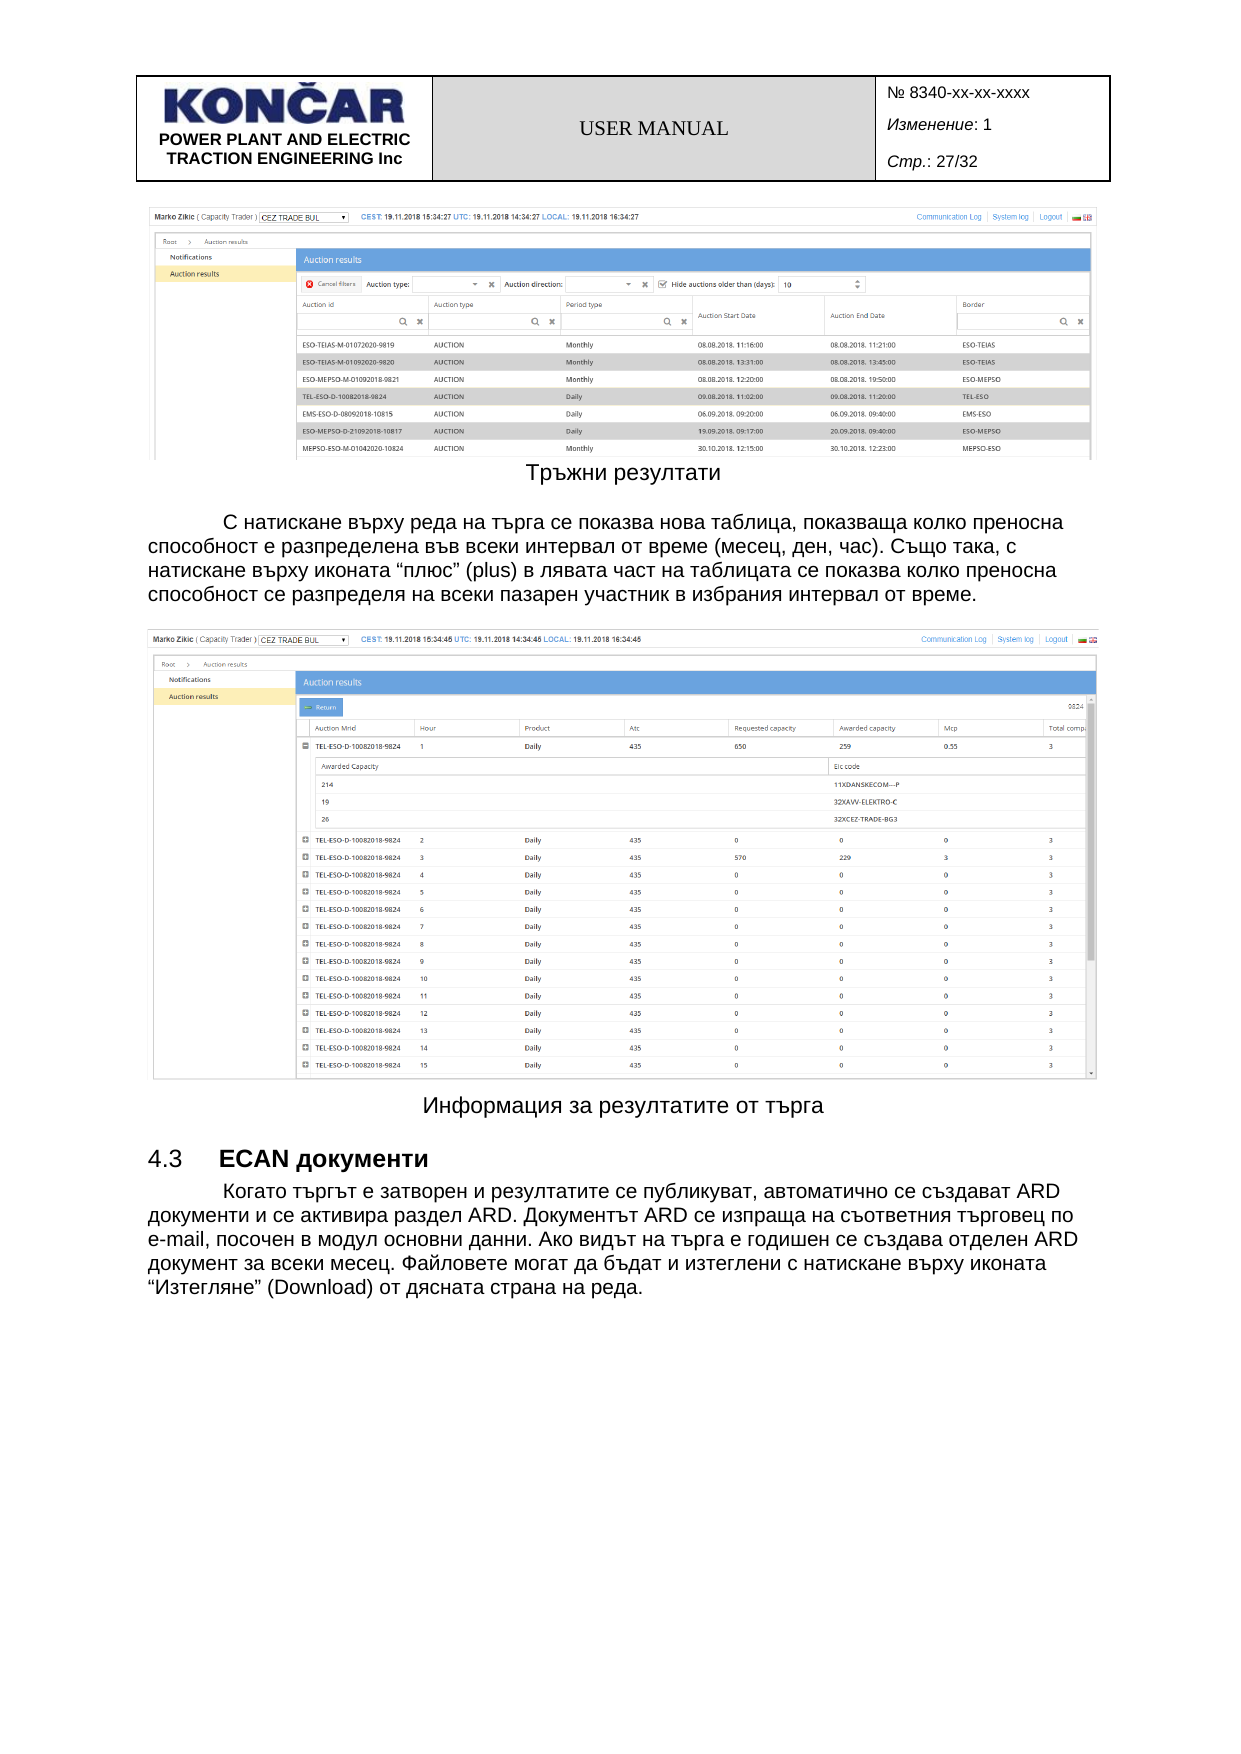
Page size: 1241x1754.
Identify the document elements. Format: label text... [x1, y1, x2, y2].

text Когато търгът е затворен и резултатите се публикуват, автоматично се създават ARD документи и се активира раздел ARD. Документът ARD се изпраща на съответния търговец по e-mail, посочен в модул основни данни. Ако видът на търга е годишен се създава отделен ARD документ за всеки месец. Файловете могат да бъдат и изтеглени с натискане върху иконата “Изтегляне” (Download) от дясната страна на реда. [148, 1179, 1098, 1298]
subtitle ECAN документи [148, 1144, 1098, 1172]
text С натискане върху реда на търга се показва нова таблица, показваща колко преносна способност е разпределена във всеки интервал от време (месец, ден, час). Също така, с натискане върху иконата “плюс” (plus) в лявата част на таблицата се показва колко преносна способност се разпределя на всеки пазарен участник в избрания интервал от време. [148, 510, 1098, 606]
picture [164, 82, 405, 124]
text Информация за резултатите от търга [148, 1092, 1098, 1119]
text Тръжни резултати [148, 460, 1098, 486]
picture [147, 629, 1099, 1080]
picture [147, 205, 1099, 460]
